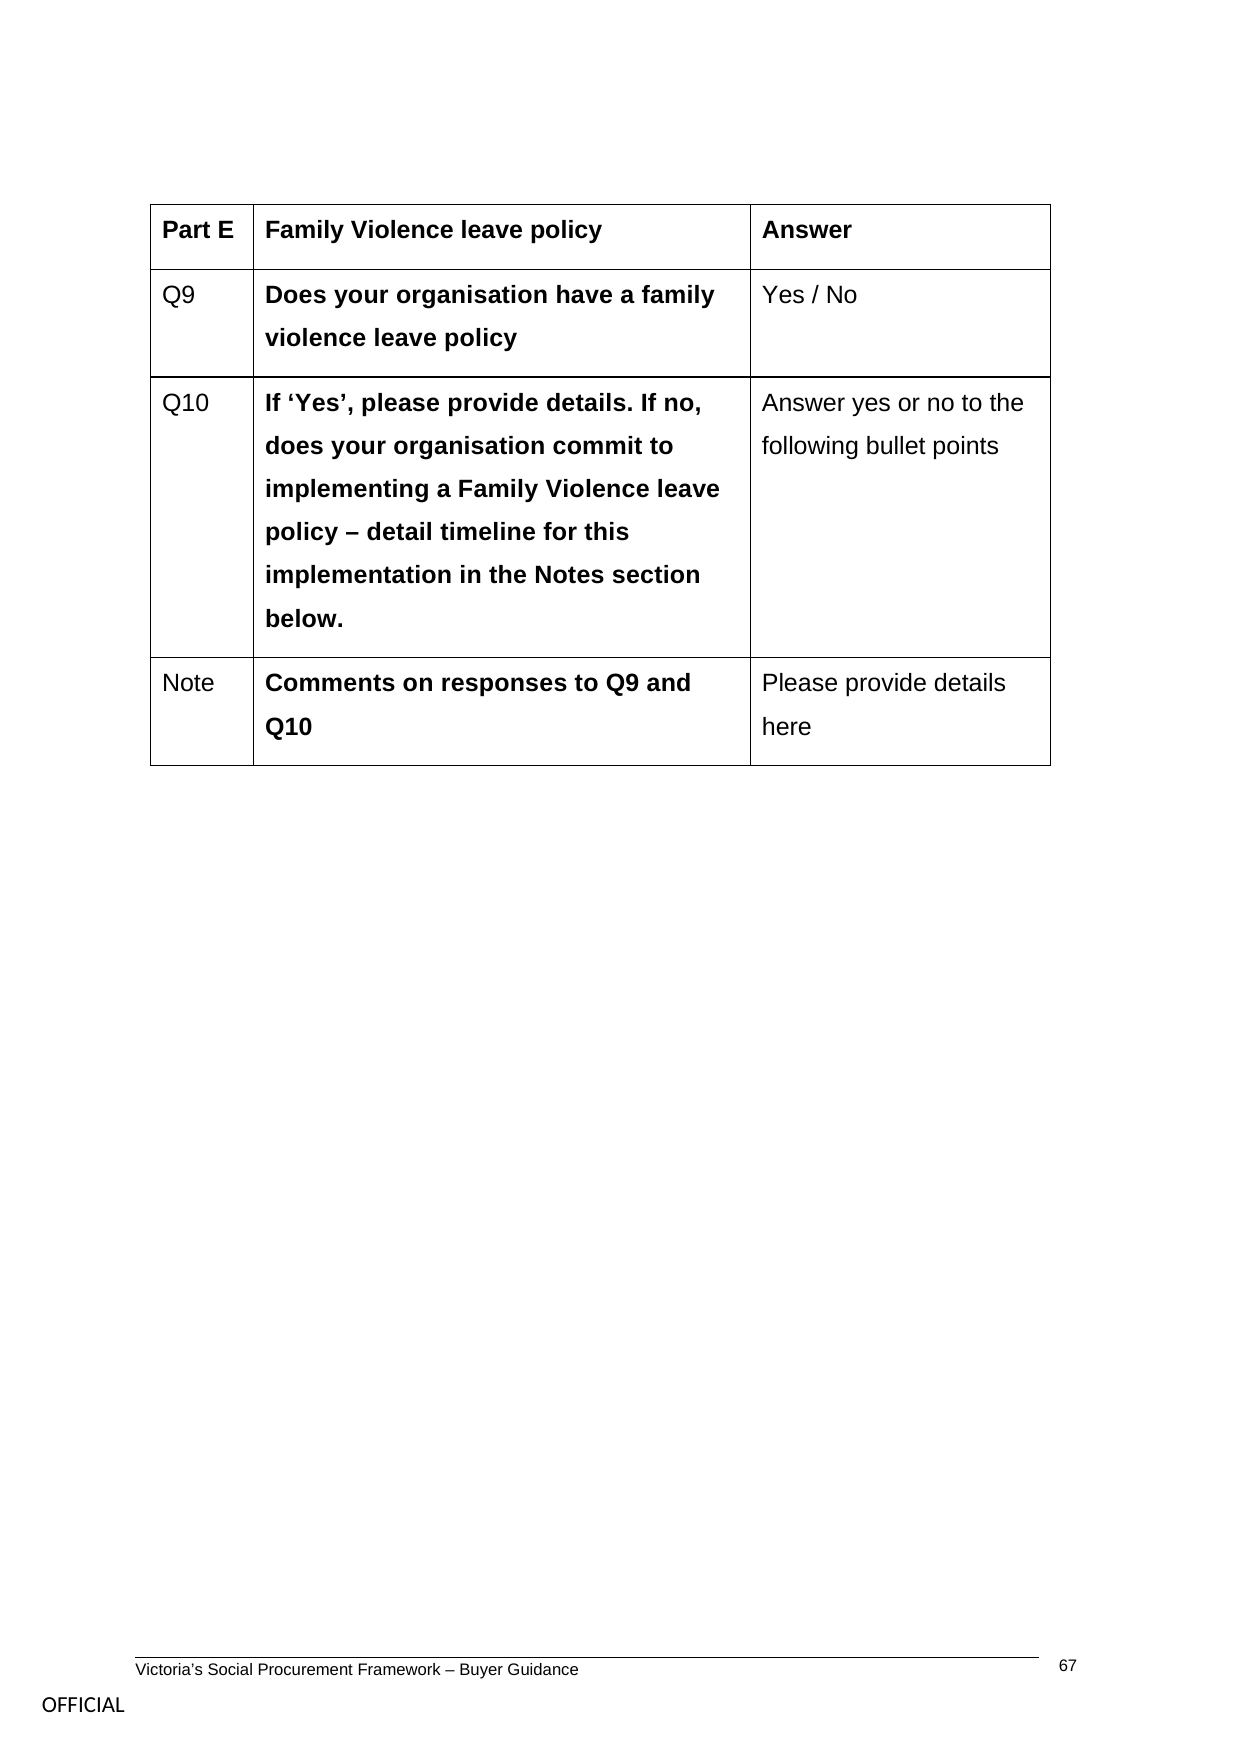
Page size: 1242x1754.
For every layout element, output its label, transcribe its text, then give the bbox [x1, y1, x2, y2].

table_header Answer [751, 205, 1050, 268]
table_header Family Violence leave policy [254, 205, 750, 268]
table_cell Yes / No [751, 270, 1050, 376]
table_cell If ‘Yes’, please provide details. If no, does your organisation commit to implementing a Family Violence leave policy – detail timeline for this implementation in the Notes section below. [254, 378, 750, 657]
table_cell Does your organisation have a family violence leave policy [254, 270, 750, 376]
table_cell Q10 [151, 378, 253, 657]
table_cell Q9 [151, 270, 253, 376]
table_cell Note [151, 658, 253, 765]
table_cell Comments on responses to Q9 and Q10 [254, 658, 750, 765]
table_cell Answer yes or no to the following bullet points [751, 378, 1050, 657]
table_cell Please provide details here [751, 658, 1050, 765]
table_header Part E [151, 205, 253, 268]
